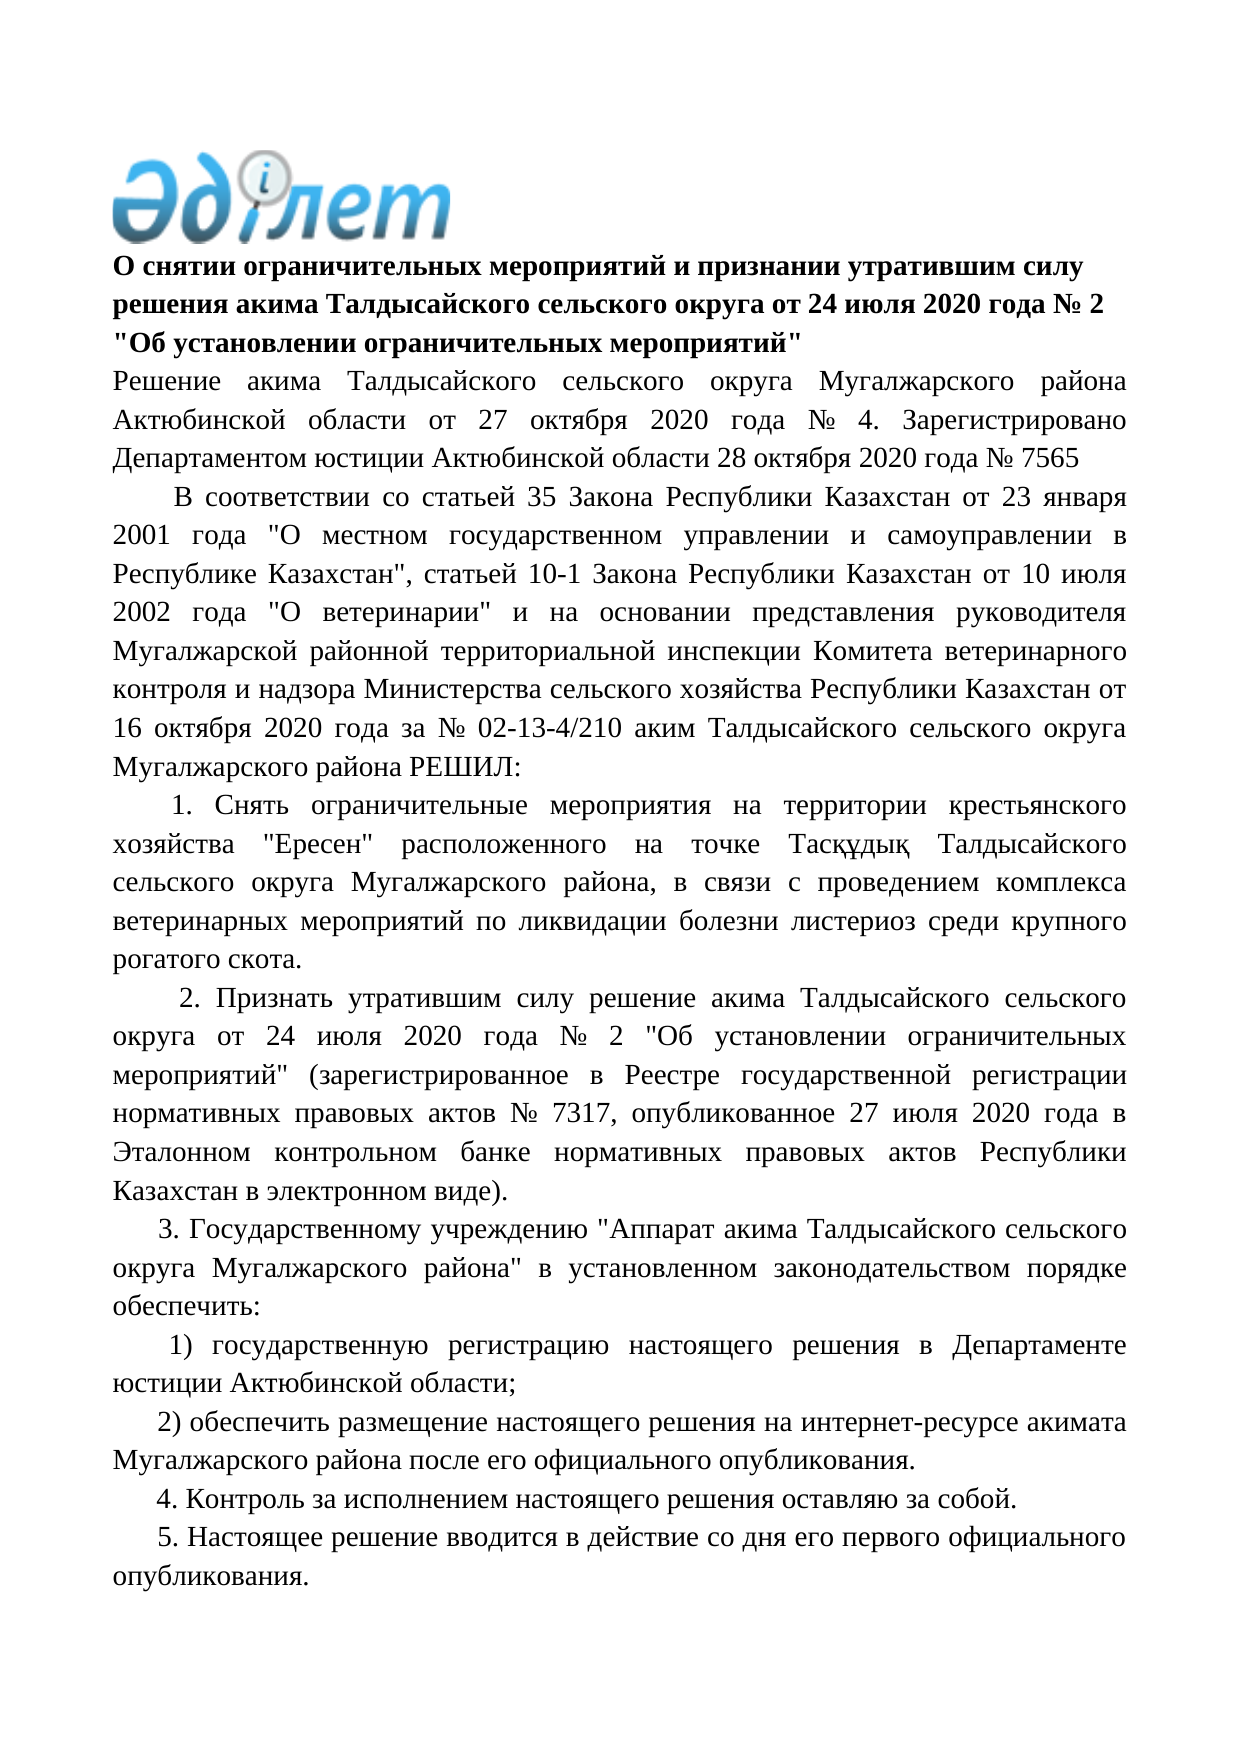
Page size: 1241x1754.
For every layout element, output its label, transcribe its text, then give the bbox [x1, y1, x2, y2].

text 3. Государственному учреждению "Аппарат акима Талдысайского сельского округа Мугалжарского района" в установленном законодательством порядке обеспечить: [112, 1211, 1128, 1322]
text 1) государственную регистрацию настоящего решения в Департаменте юстиции Актюбинской области; [112, 1327, 1128, 1399]
text 1. Снять ограничительные мероприятия на территории крестьянского хозяйства "Ересен" расположенного на точке Тасқұдық Талдысайского сельского округа Мугалжарского района, в связи с проведением комплекса ветеринарных мероприятий по ликвидации болезни листериоз среди крупного рогатого скота. [112, 787, 1128, 975]
text 2. Признать утратившим силу решение акима Талдысайского сельского округа от 24 июля 2020 года № 2 "Об установлении ограничительных мероприятий" (зарегистрированное в Реестре государственной регистрации нормативных правовых актов № 7317, опубликованное 27 июля 2020 года в Эталонном контрольном банке нормативных правовых актов Республики Казахстан в электронном виде). [112, 980, 1128, 1206]
text 4. Контроль за исполнением настоящего решения оставляю за собой. [112, 1481, 1128, 1514]
text О снятии ограничительных мероприятий и признании утратившим силу решения акима Талдысайского сельского округа от 24 июля 2020 года № 2 "Об установлении ограничительных мероприятий" [112, 248, 1128, 358]
text 2) обеспечить размещение настоящего решения на интернет-ресурсе акимата Мугалжарского района после его официального опубликования. [112, 1404, 1128, 1476]
text Решение акима Талдысайского сельского округа Мугалжарского района Актюбинской области от 27 октября 2020 года № 4. Зарегистрировано Департаментом юстиции Актюбинской области 28 октября 2020 года № 7565 [112, 363, 1128, 474]
picture [112, 150, 451, 244]
text В соответствии со статьей 35 Закона Республики Казахстан от 23 января 2001 года "О местном государственном управлении и самоуправлении в Республике Казахстан", статьей 10-1 Закона Республики Казахстан от 10 июля 2002 года "О ветеринарии" и на основании представления руководителя Мугалжарской районной территориальной инспекции Комитета ветеринарного контроля и надзора Министерства сельского хозяйства Республики Казахстан от 16 октября 2020 года за № 02-13-4/210 аким Талдысайского сельского округа Мугалжарского района РЕШИЛ: [112, 479, 1128, 782]
text 5. Настоящее решение вводится в действие со дня его первого официального опубликования. [112, 1519, 1128, 1592]
